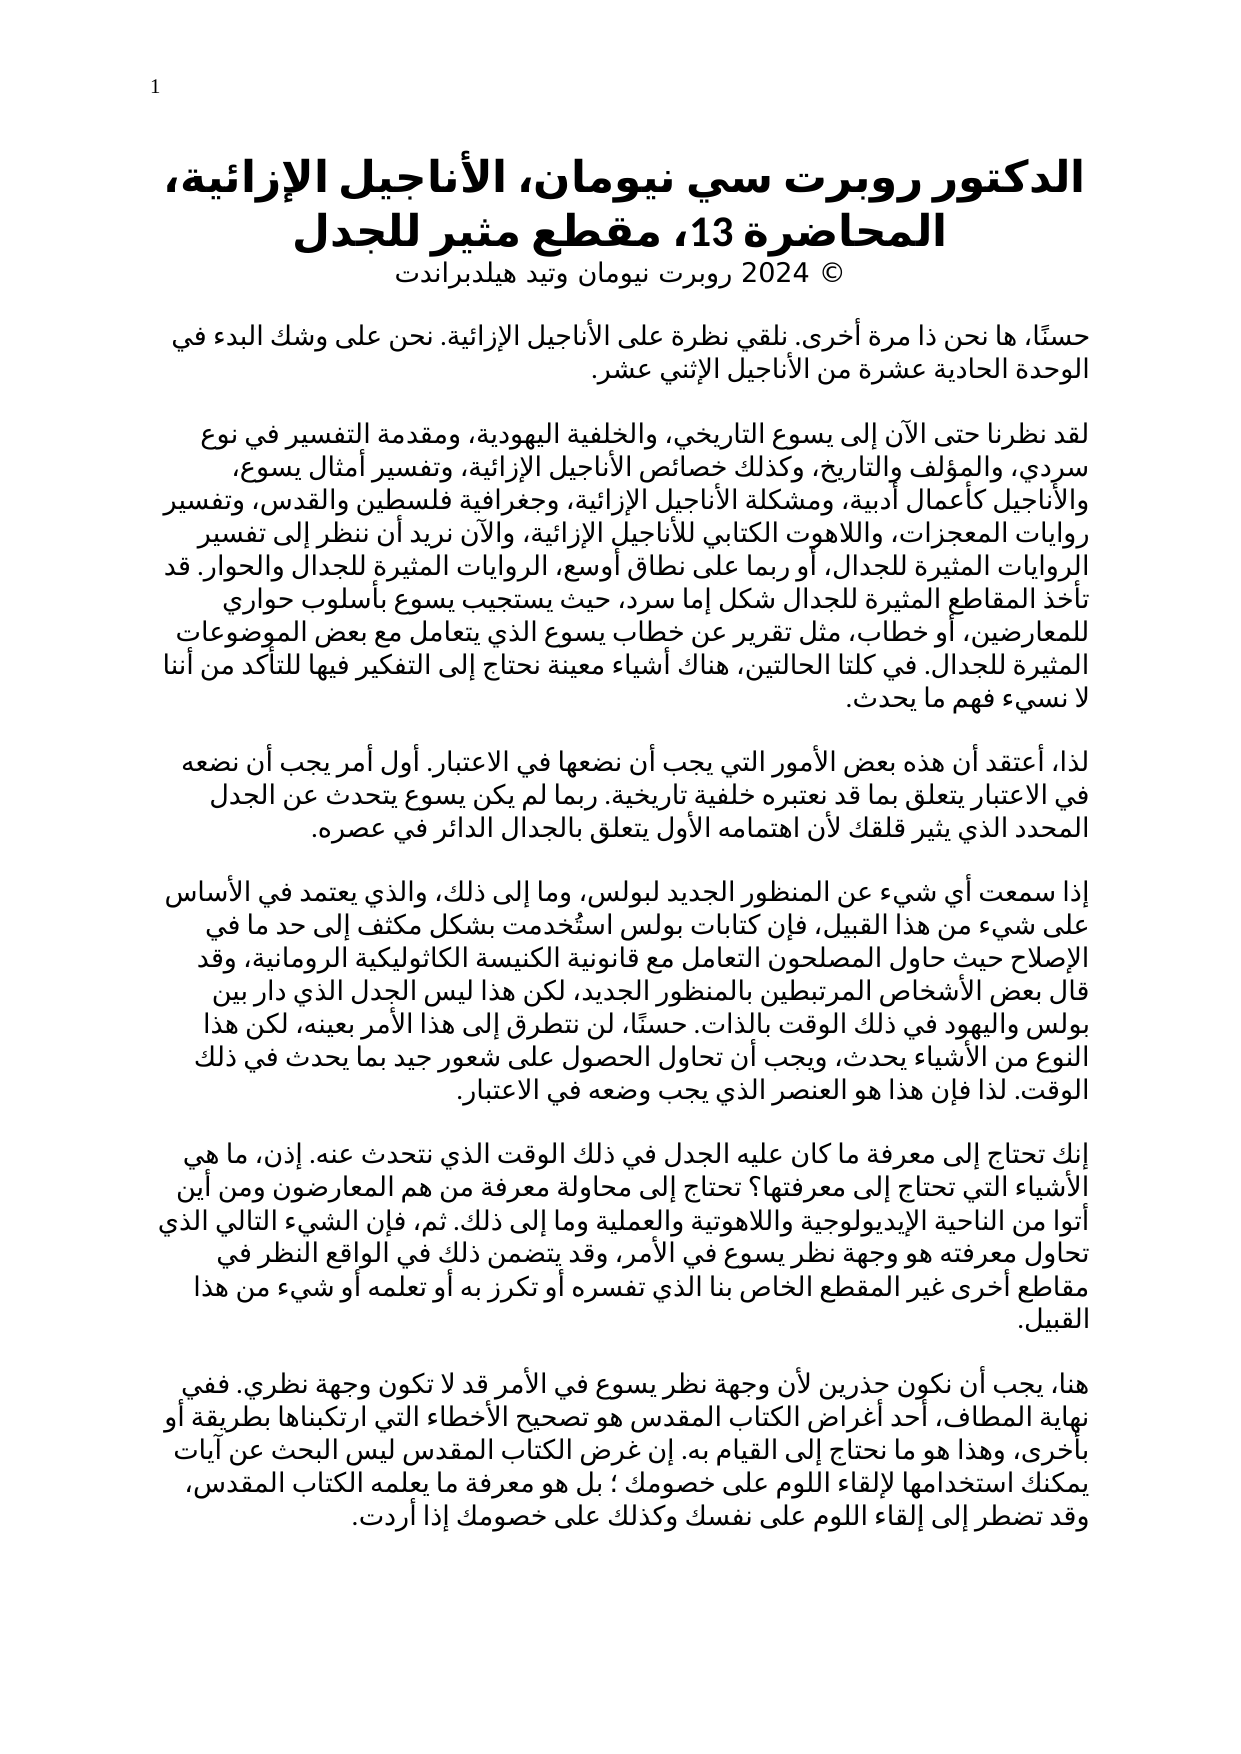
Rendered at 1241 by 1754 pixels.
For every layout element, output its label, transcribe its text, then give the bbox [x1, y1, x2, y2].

text لذا، أعتقد أن هذه بعض الأمور التي يجب أن نضعها في الاعتبار. أول أمر يجب أن نضعه في الاعتبار يتعلق بما قد نعتبره خلفية تاريخية. ربما لم يكن يسوع يتحدث عن الجدل المحدد الذي يثير قلقك لأن اهتمامه الأول يتعلق بالجدال الدائر في عصره. [150, 745, 1090, 844]
text إنك تحتاج إلى معرفة ما كان عليه الجدل في ذلك الوقت الذي نتحدث عنه. إذن، ما هي الأشياء التي تحتاج إلى معرفتها؟ تحتاج إلى محاولة معرفة من هم المعارضون ومن أين أتوا من الناحية الإيديولوجية واللاهوتية والعملية وما إلى ذلك. ثم، فإن الشيء التالي الذي تحاول معرفته هو وجهة نظر يسوع في الأمر، وقد يتضمن ذلك في الواقع النظر في مقاطع أخرى غير المقطع الخاص بنا الذي تفسره أو تكرز به أو تعلمه أو شيء من هذا القبيل. [150, 1138, 1090, 1336]
text © 2024 روبرت نيومان وتيد هيلدبراندت [150, 257, 1090, 288]
text إذا سمعت أي شيء عن المنظور الجديد لبولس، وما إلى ذلك، والذي يعتمد في الأساس على شيء من هذا القبيل، فإن كتابات بولس استُخدمت بشكل مكثف إلى حد ما في الإصلاح حيث حاول المصلحون التعامل مع قانونية الكنيسة الكاثوليكية الرومانية، وقد قال بعض الأشخاص المرتبطين بالمنظور الجديد، لكن هذا ليس الجدل الذي دار بين بولس واليهود في ذلك الوقت بالذات. حسنًا، لن نتطرق إلى هذا الأمر بعينه، لكن هذا النوع من الأشياء يحدث، ويجب أن تحاول الحصول على شعور جيد بما يحدث في ذلك الوقت. لذا فإن هذا هو العنصر الذي يجب وضعه في الاعتبار. [150, 875, 1090, 1106]
text الدكتور روبرت سي نيومان، الأناجيل الإزائية، المحاضرة 13، مقطع مثير للجدل [150, 150, 1090, 257]
text حسنًا، ها نحن ذا مرة أخرى. نلقي نظرة على الأناجيل الإزائية. نحن على وشك البدء في الوحدة الحادية عشرة من الأناجيل الإثني عشر. [150, 319, 1090, 386]
text لقد نظرنا حتى الآن إلى يسوع التاريخي، والخلفية اليهودية، ومقدمة التفسير في نوع سردي، والمؤلف والتاريخ، وكذلك خصائص الأناجيل الإزائية، وتفسير أمثال يسوع، والأناجيل كأعمال أدبية، ومشكلة الأناجيل الإزائية، وجغرافية فلسطين والقدس، وتفسير روايات المعجزات، واللاهوت الكتابي للأناجيل الإزائية، والآن نريد أن ننظر إلى تفسير الروايات المثيرة للجدال، أو ربما على نطاق أوسع، الروايات المثيرة للجدال والحوار. قد تأخذ المقاطع المثيرة للجدال شكل إما سرد، حيث يستجيب يسوع بأسلوب حواري للمعارضين، أو خطاب، مثل تقرير عن خطاب يسوع الذي يتعامل مع بعض الموضوعات المثيرة للجدال. في كلتا الحالتين، هناك أشياء معينة نحتاج إلى التفكير فيها للتأكد من أننا لا نسيء فهم ما يحدث. [150, 417, 1090, 714]
text هنا، يجب أن نكون حذرين لأن وجهة نظر يسوع في الأمر قد لا تكون وجهة نظري. ففي نهاية المطاف، أحد أغراض الكتاب المقدس هو تصحيح الأخطاء التي ارتكبناها بطريقة أو بأخرى، وهذا هو ما نحتاج إلى القيام به. إن غرض الكتاب المقدس ليس البحث عن آيات يمكنك استخدامها لإلقاء اللوم على خصومك ؛ بل هو معرفة ما يعلمه الكتاب المقدس، وقد تضطر إلى إلقاء اللوم على نفسك وكذلك على خصومك إذا أردت. [150, 1367, 1090, 1532]
